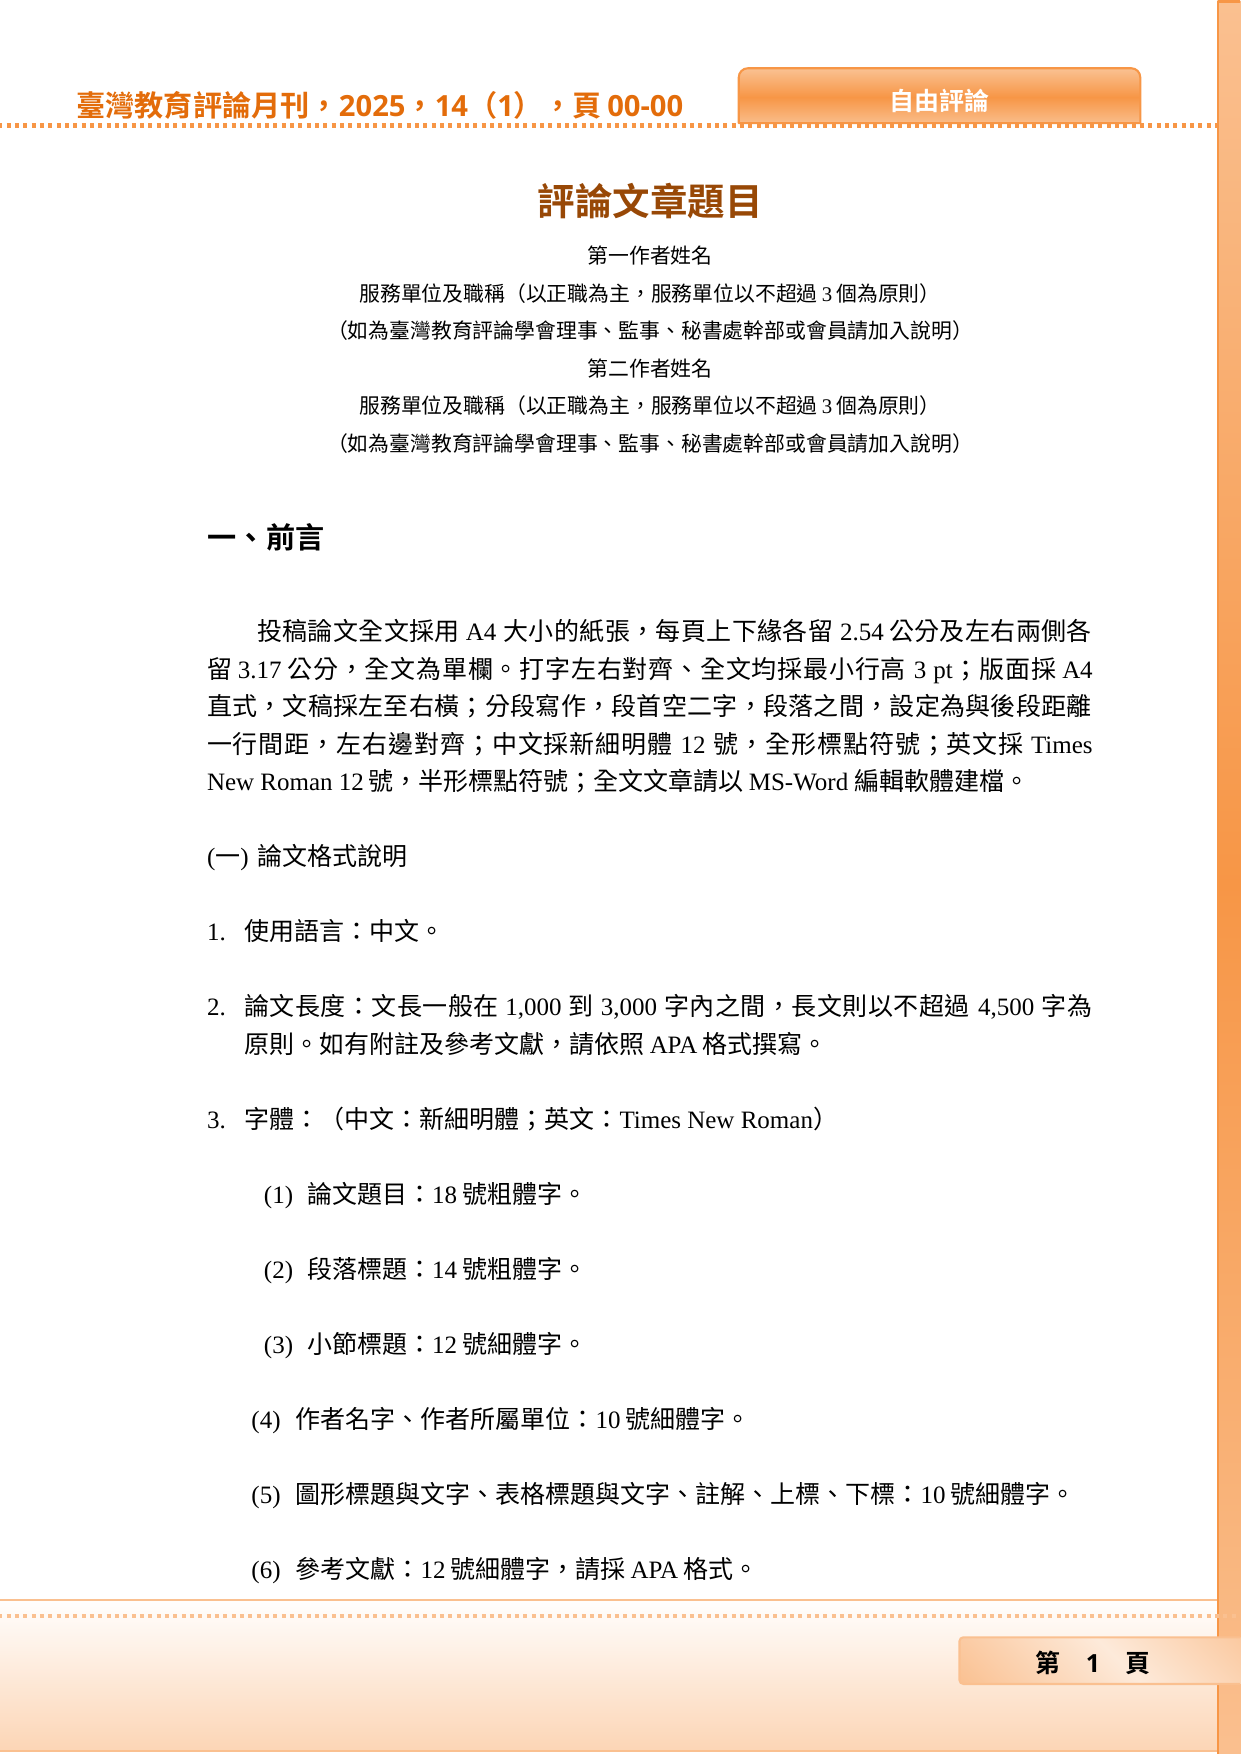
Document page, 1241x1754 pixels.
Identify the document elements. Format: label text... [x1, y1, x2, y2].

list 圖形標題與文字、表格標題與文字、註解、上標、下標：10號細體字。 [251, 1473, 1092, 1511]
list 作者名字、作者所屬單位：10號細體字。 [251, 1398, 1092, 1436]
list 段落標題：14號粗體字。 [257, 1248, 1092, 1286]
list 使用語言：中文。 [207, 911, 1092, 948]
title 評論文章題目 [207, 161, 1092, 236]
text 服務單位及職稱（以正職為主，服務單位以不超過3個為原則） [207, 273, 1092, 311]
list 論文長度：文長一般在1,000 到 3,000 字內之間，長文則以不超過 4,500 字為原則。如有附註及參考文獻，請依照 APA 格式撰寫。 [207, 986, 1092, 1061]
text （如為臺灣教育評論學會理事、監事、秘書處幹部或會員請加入說明） [207, 311, 1092, 348]
text （如為臺灣教育評論學會理事、監事、秘書處幹部或會員請加入說明） [207, 423, 1092, 461]
list 論文題目：18號粗體字。 [257, 1173, 1092, 1211]
text 服務單位及職稱（以正職為主，服務單位以不超過3個為原則） [207, 386, 1092, 423]
text 第一作者姓名 [207, 236, 1092, 273]
list 參考文獻：12號細體字，請採APA格式。 [251, 1548, 1092, 1586]
subtitle 論文格式說明 [207, 836, 1092, 873]
text 投稿論文全文採用A4 大小的紙張，每頁上下緣各留2.54公分及左右兩側各留3.17公分，全文為單欄。打字左右對齊、全文均採最小行高3 pt；版面採A4 直式，文稿採左至右橫；分段寫作，段首空二字，段落之間，設定為與後段距離一行間距，左右邊對齊；中文採新細明體12 號，全形標點符號；英文採Times New Roman 12號，半形標點符號；全文文章請以MS-Word 編輯軟體建檔。 [207, 611, 1092, 798]
list 字體：（中文：新細明體；英文：Times New Roman） [207, 1098, 1092, 1136]
list 小節標題：12號細體字。 [257, 1323, 1092, 1361]
text 第二作者姓名 [207, 348, 1092, 386]
subtitle 前言 [207, 498, 1092, 573]
